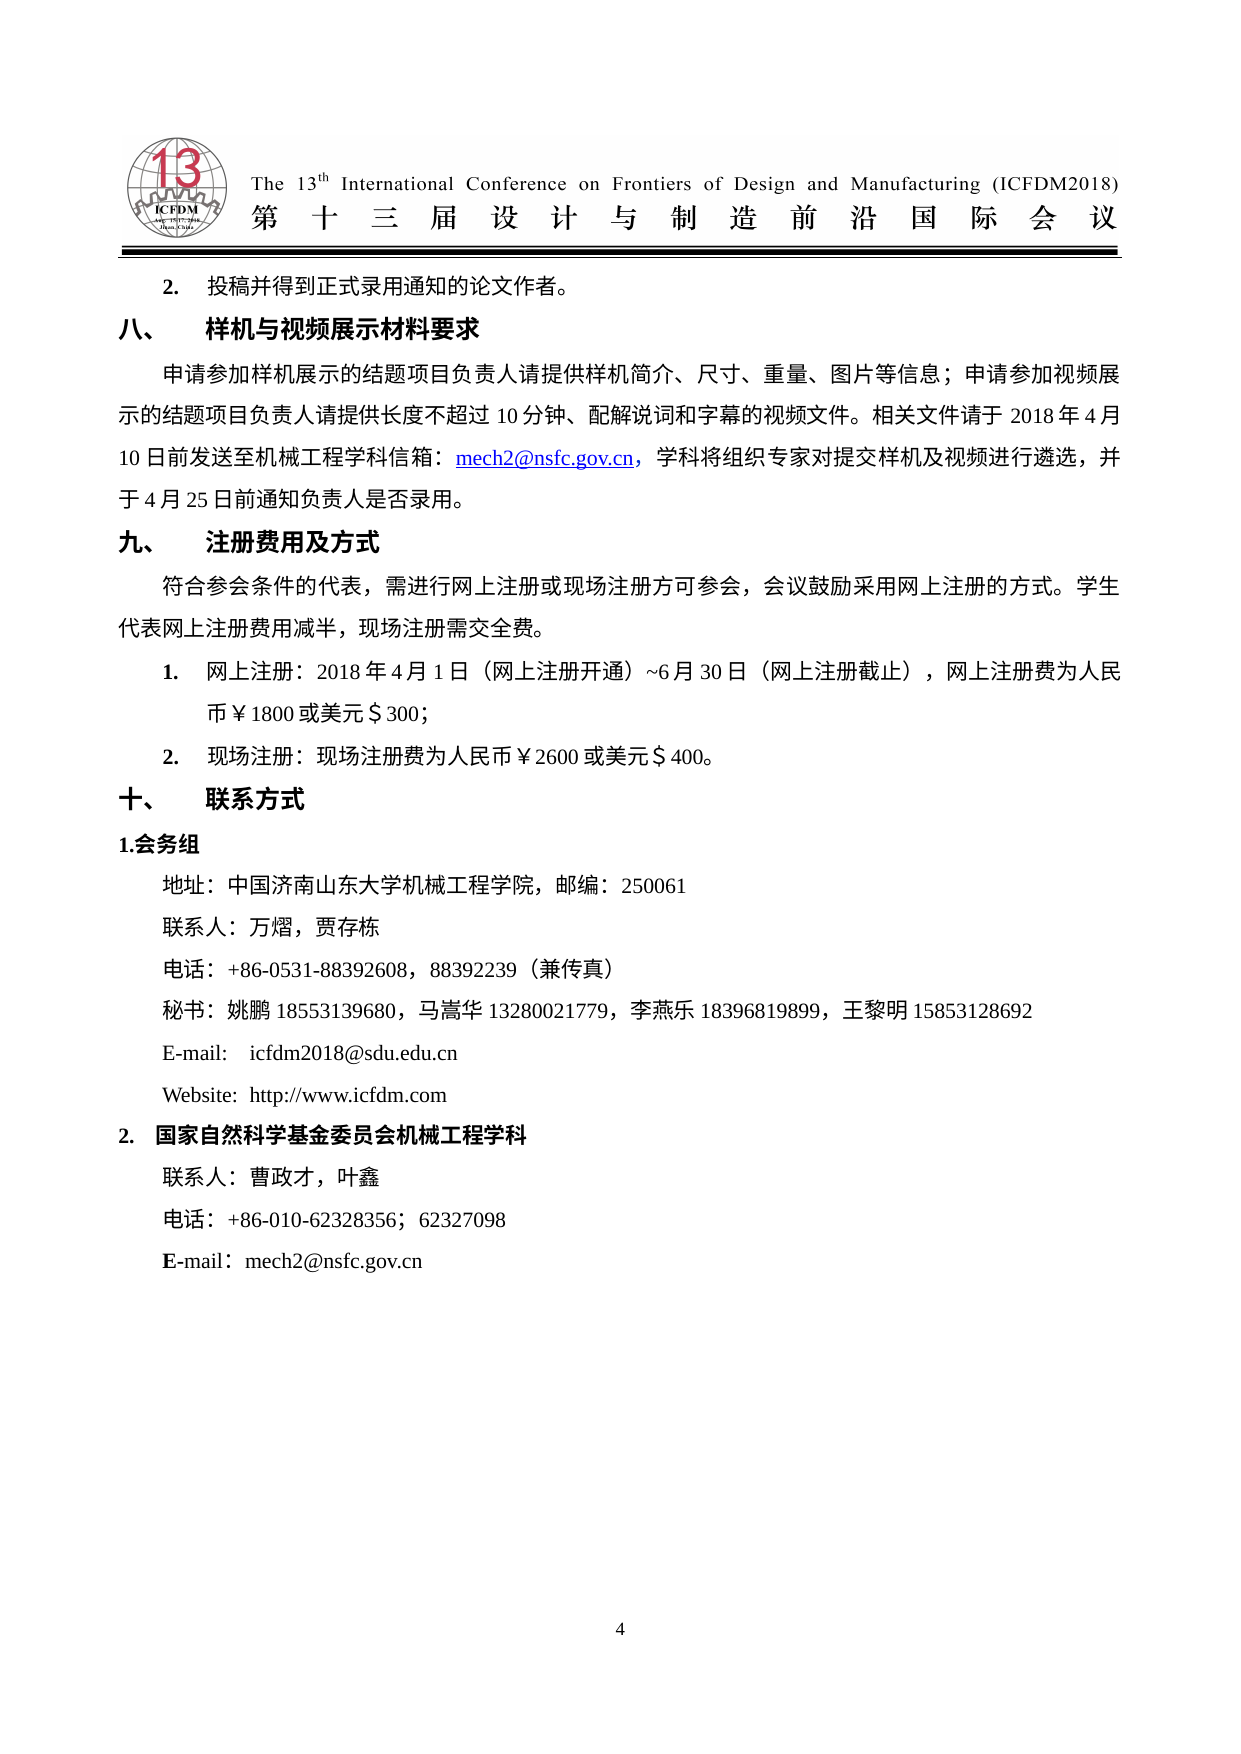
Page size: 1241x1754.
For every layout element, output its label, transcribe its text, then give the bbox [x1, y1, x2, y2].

list 投稿并得到正式录用通知的论文作者。 [162, 261, 1122, 303]
text 1.会务组 [118, 819, 1122, 860]
text E-mail: icfdm2018@sdu.edu.cn [118, 1027, 1122, 1069]
text Website: http://www.icfdm.com [118, 1069, 1122, 1110]
text 符合参会条件的代表，需进行网上注册或现场注册方可参会，会议鼓励采用网上注册的方式。学生代表网上注册费用减半，现场注册需交全费。 [118, 561, 1122, 645]
text 秘书：姚鹏18553139680，马嵩华13280021779，李燕乐18396819899，王黎明15853128692 [118, 985, 1122, 1027]
list 网上注册：2018年4月1日（网上注册开通）~6月30日（网上注册截止），网上注册费为人民币￥1800或美元＄300； [162, 646, 1122, 729]
list 样机与视频展示材料要求 [118, 305, 1122, 347]
list 国家自然科学基金委员会机械工程学科 [118, 1110, 1122, 1152]
text 地址：中国济南山东大学机械工程学院，邮编：250061 [118, 860, 1122, 902]
text 联系人：曹政才，叶鑫 [118, 1152, 1122, 1194]
text 联系人：万熠，贾存栋 [118, 902, 1122, 944]
list 现场注册：现场注册费为人民币￥2600或美元＄400。 [162, 731, 1122, 773]
text E-mail：mech2@nsfc.gov.cn [118, 1235, 1122, 1277]
list 联系方式 [118, 775, 1122, 817]
list 注册费用及方式 [118, 518, 1122, 559]
text 申请参加样机展示的结题项目负责人请提供样机简介、尺寸、重量、图片等信息；申请参加视频展示的结题项目负责人请提供长度不超过10分钟、配解说词和字幕的视频文件。相关文件请于2018年4月10日前发送至机械工程学科信箱：mech2@nsfc.gov.cn，学科将组织专家对提交样机及视频进行遴选，并于4月25日前通知负责人是否录用。 [118, 349, 1122, 515]
text 电话：+86-010-62328356；62327098 [118, 1194, 1122, 1235]
text 电话：+86-0531-88392608，88392239（兼传真） [118, 944, 1122, 985]
picture [121, 135, 1119, 255]
